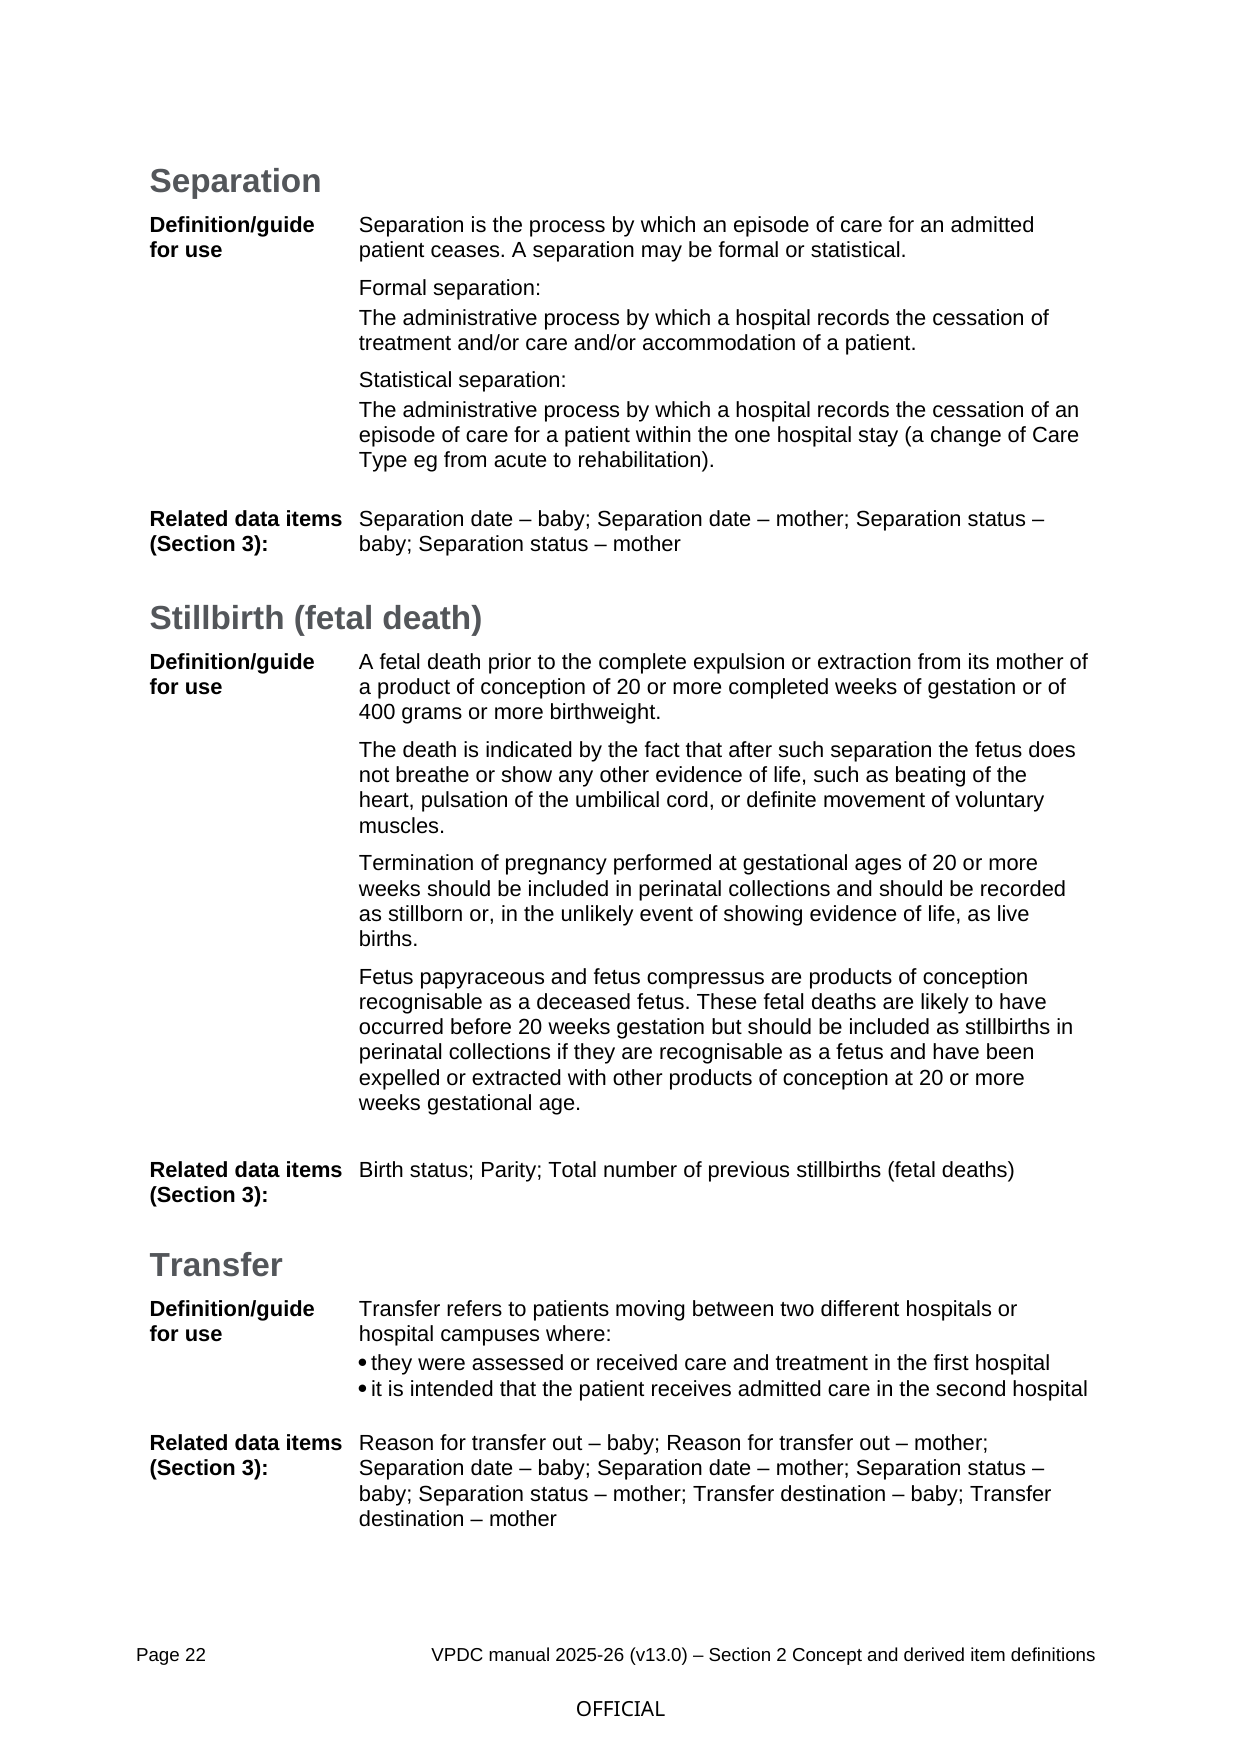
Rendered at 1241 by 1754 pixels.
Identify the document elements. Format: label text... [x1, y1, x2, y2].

table_cell Related data items (Section 3): [138, 1157, 359, 1207]
table_cell Birth status; Parity; Total number of previous stillbirths (fetal deaths) [360, 1157, 1100, 1207]
table_cell Related data items (Section 3): [138, 1430, 359, 1535]
table_header Separation [138, 124, 1100, 212]
table_cell A fetal death prior to the complete expulsion or extraction from its mother of a product of conception of 20 or more completed weeks of gestation or of 400 grams or more birthweight. The death is indicated by the fact that after such separation the fetus does not breathe or show any other evidence of life, such as beating of the heart, pulsation of the umbilical cord, or definite movement of voluntary muscles. Termination of pregnancy performed at gestational ages of 20 or more weeks should be included in perinatal collections and should be recorded as stillborn or, in the unlikely event of showing evidence of life, as live births. Fetus papyraceous and fetus compressus are products of conception recognisable as a deceased fetus. These fetal deaths are likely to have occurred before 20 weeks gestation but should be included as stillbirths in perinatal collections if they are recognisable as a fetus and have been expelled or extracted with other products of conception at 20 or more weeks gestational age. [360, 649, 1100, 1157]
table_cell Stillbirth (fetal death) [138, 560, 1100, 649]
table_cell Definition/guide for use [138, 649, 359, 1157]
table_cell Separation date – baby; Separation date – mother; Separation status – baby; Separation status – mother [360, 506, 1100, 560]
table_cell Transfer refers to patients moving between two different hospitals or hospital campuses where: they were assessed or received care and treatment in the first hospital it is intended that the patient receives admitted care in the second hospital [360, 1296, 1100, 1430]
table_cell Separation is the process by which an episode of care for an admitted patient ceases. A separation may be formal or statistical. Formal separation: The administrative process by which a hospital records the cessation of treatment and/or care and/or accommodation of a patient. Statistical separation: The administrative process by which a hospital records the cessation of an episode of care for a patient within the one hospital stay (a change of Care Type eg from acute to rehabilitation). [360, 212, 1100, 506]
table_cell Reason for transfer out – baby; Reason for transfer out – mother; Separation date – baby; Separation date – mother; Separation status – baby; Separation status – mother; Transfer destination – baby; Transfer destination – mother [360, 1430, 1100, 1535]
table_cell Transfer [138, 1207, 1100, 1296]
table_cell Related data items (Section 3): [138, 506, 359, 560]
table_cell Definition/guide for use [138, 1296, 359, 1430]
table_cell Definition/guide for use [138, 212, 359, 506]
